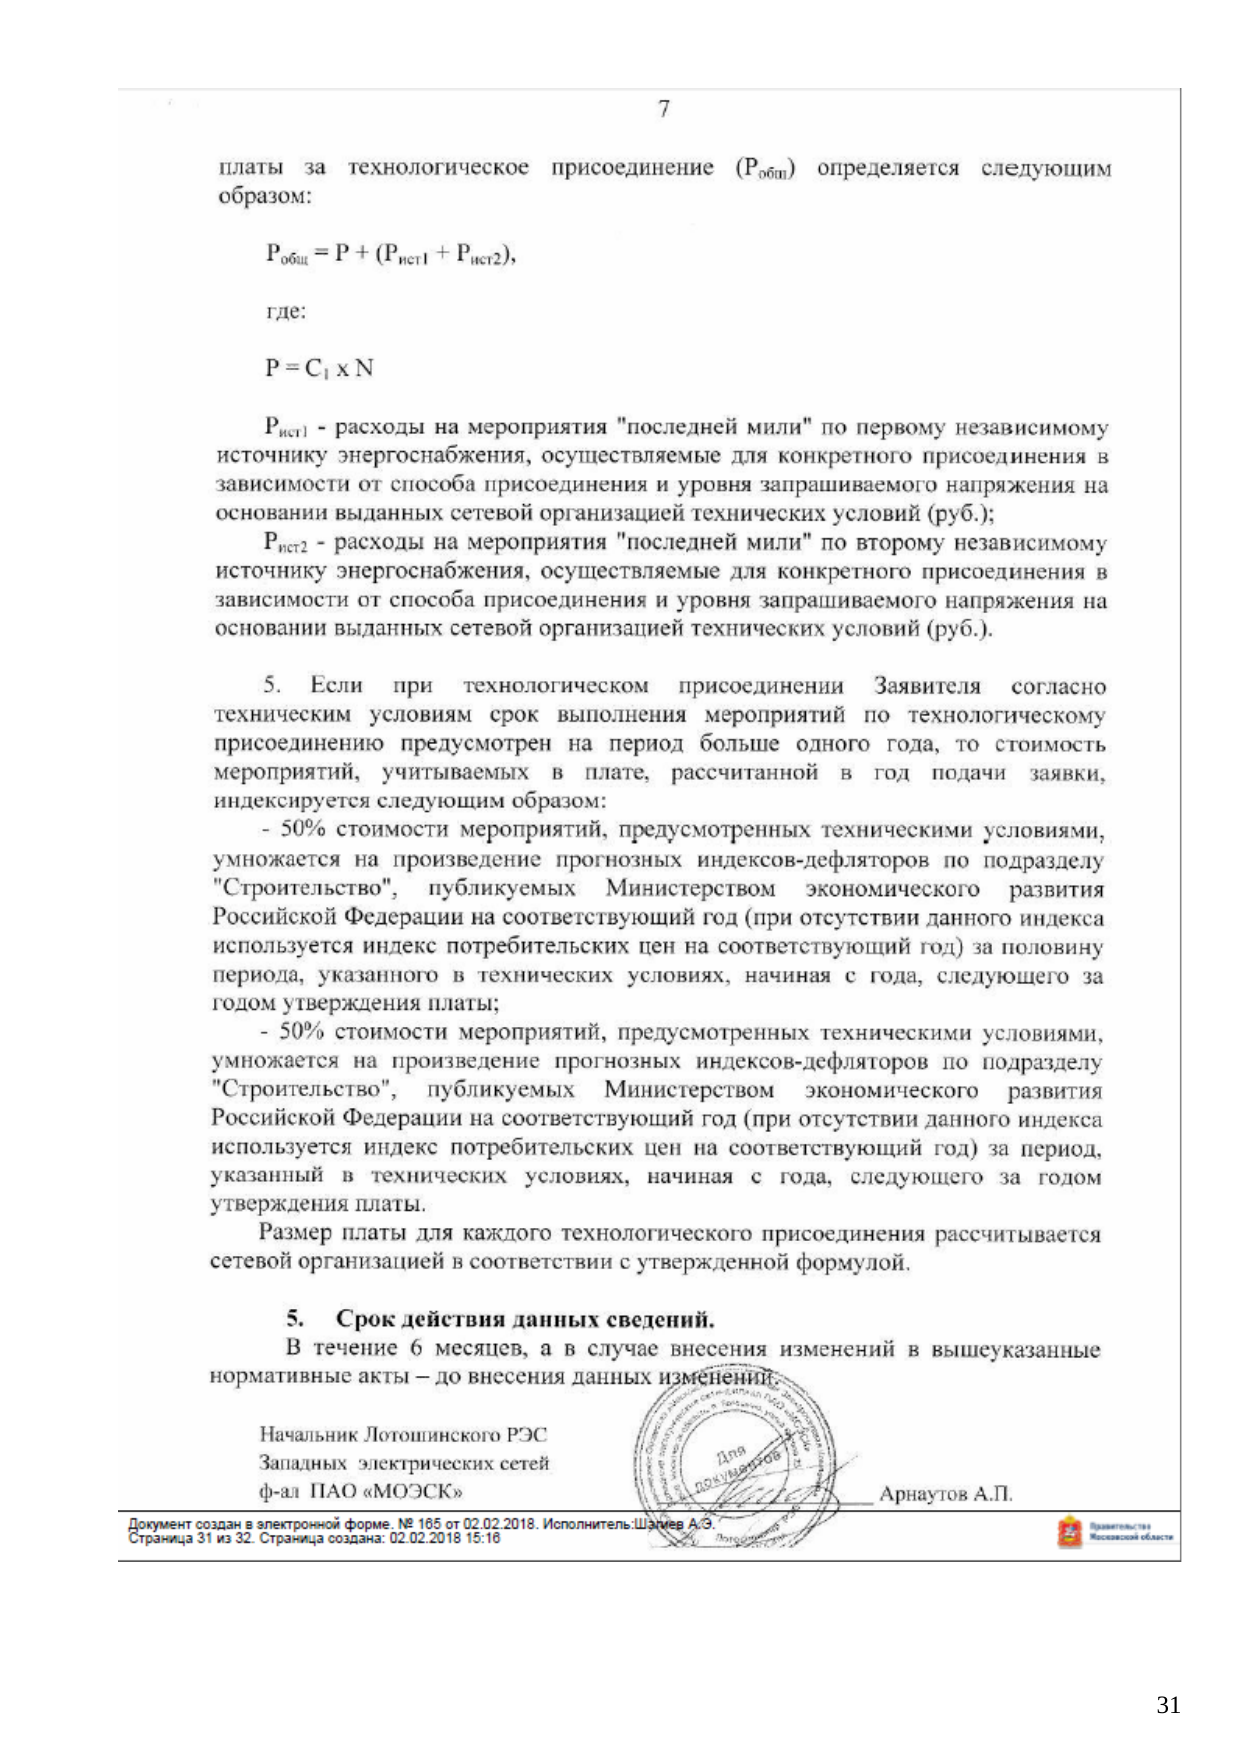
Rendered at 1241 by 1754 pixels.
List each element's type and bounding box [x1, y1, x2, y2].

picture [118, 88, 1182, 1562]
